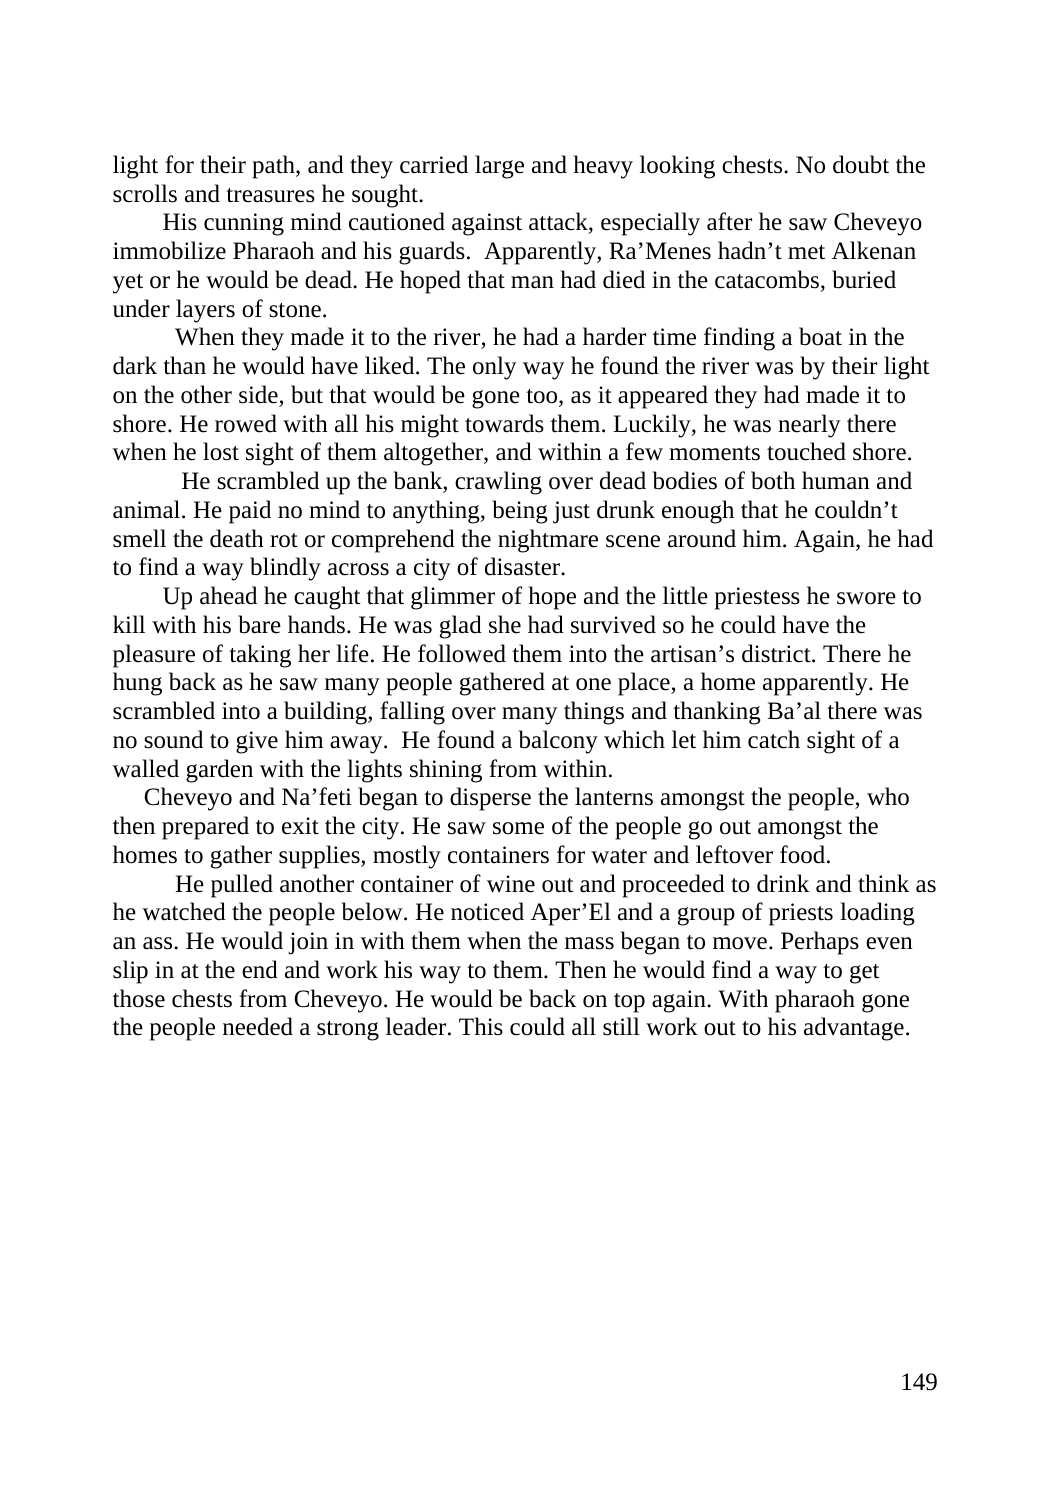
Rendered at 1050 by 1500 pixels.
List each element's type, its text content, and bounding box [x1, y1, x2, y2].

text He pulled another container of wine out and proceeded to drink and think as he watched the people below. He noticed Aper’El and a group of priests loading an ass. He would join in with them when the mass began to move. Perhaps even slip in at the end and work his way to them. Then he would find a way to get those chests from Cheveyo. He would be back on top again. With pharaoh gone the people needed a strong leader. This could all still work out to his advantage. [112, 869, 937, 1041]
text Cheveyo and Na’feti began to disperse the lanterns amongst the people, who then prepared to exit the city. He saw some of the people go out amongst the homes to gather supplies, mostly containers for water and leftover food. [112, 782, 937, 869]
text He scrambled up the bank, crawling over dead bodies of both human and animal. He paid no mind to anything, being just drunk enough that he couldn’t smell the death rot or comprehend the nightmare scene around him. Again, he had to find a way blindly across a city of disaster. [112, 466, 937, 581]
text Up ahead he caught that glimmer of hope and the little priestess he swore to kill with his bare hands. He was glad she had survived so he could have the pleasure of taking her life. He followed them into the artisan’s district. There he hung back as he saw many people gathered at one place, a home apparently. He scrambled into a building, falling over many things and thanking Ba’al there was no sound to give him away. He found a balcony which let him catch sight of a walled garden with the lights shining from within. [112, 581, 937, 782]
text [112, 150, 937, 207]
text When they made it to the river, he had a harder time finding a boat in the dark than he would have liked. The only way he found the river was by their light on the other side, but that would be gone too, as it appeared they had made it to shore. He rowed with all his might towards them. Luckily, he was nearly there when he lost sight of them altogether, and within a few moments touched shore. [112, 322, 937, 466]
text His cunning mind cautioned against attack, especially after he saw Cheveyo immobilize Pharaoh and his guards. Apparently, Ra’Menes hadn’t met Alkenan yet or he would be dead. He hoped that man had died in the catacombs, buried under layers of stone. [112, 207, 937, 322]
